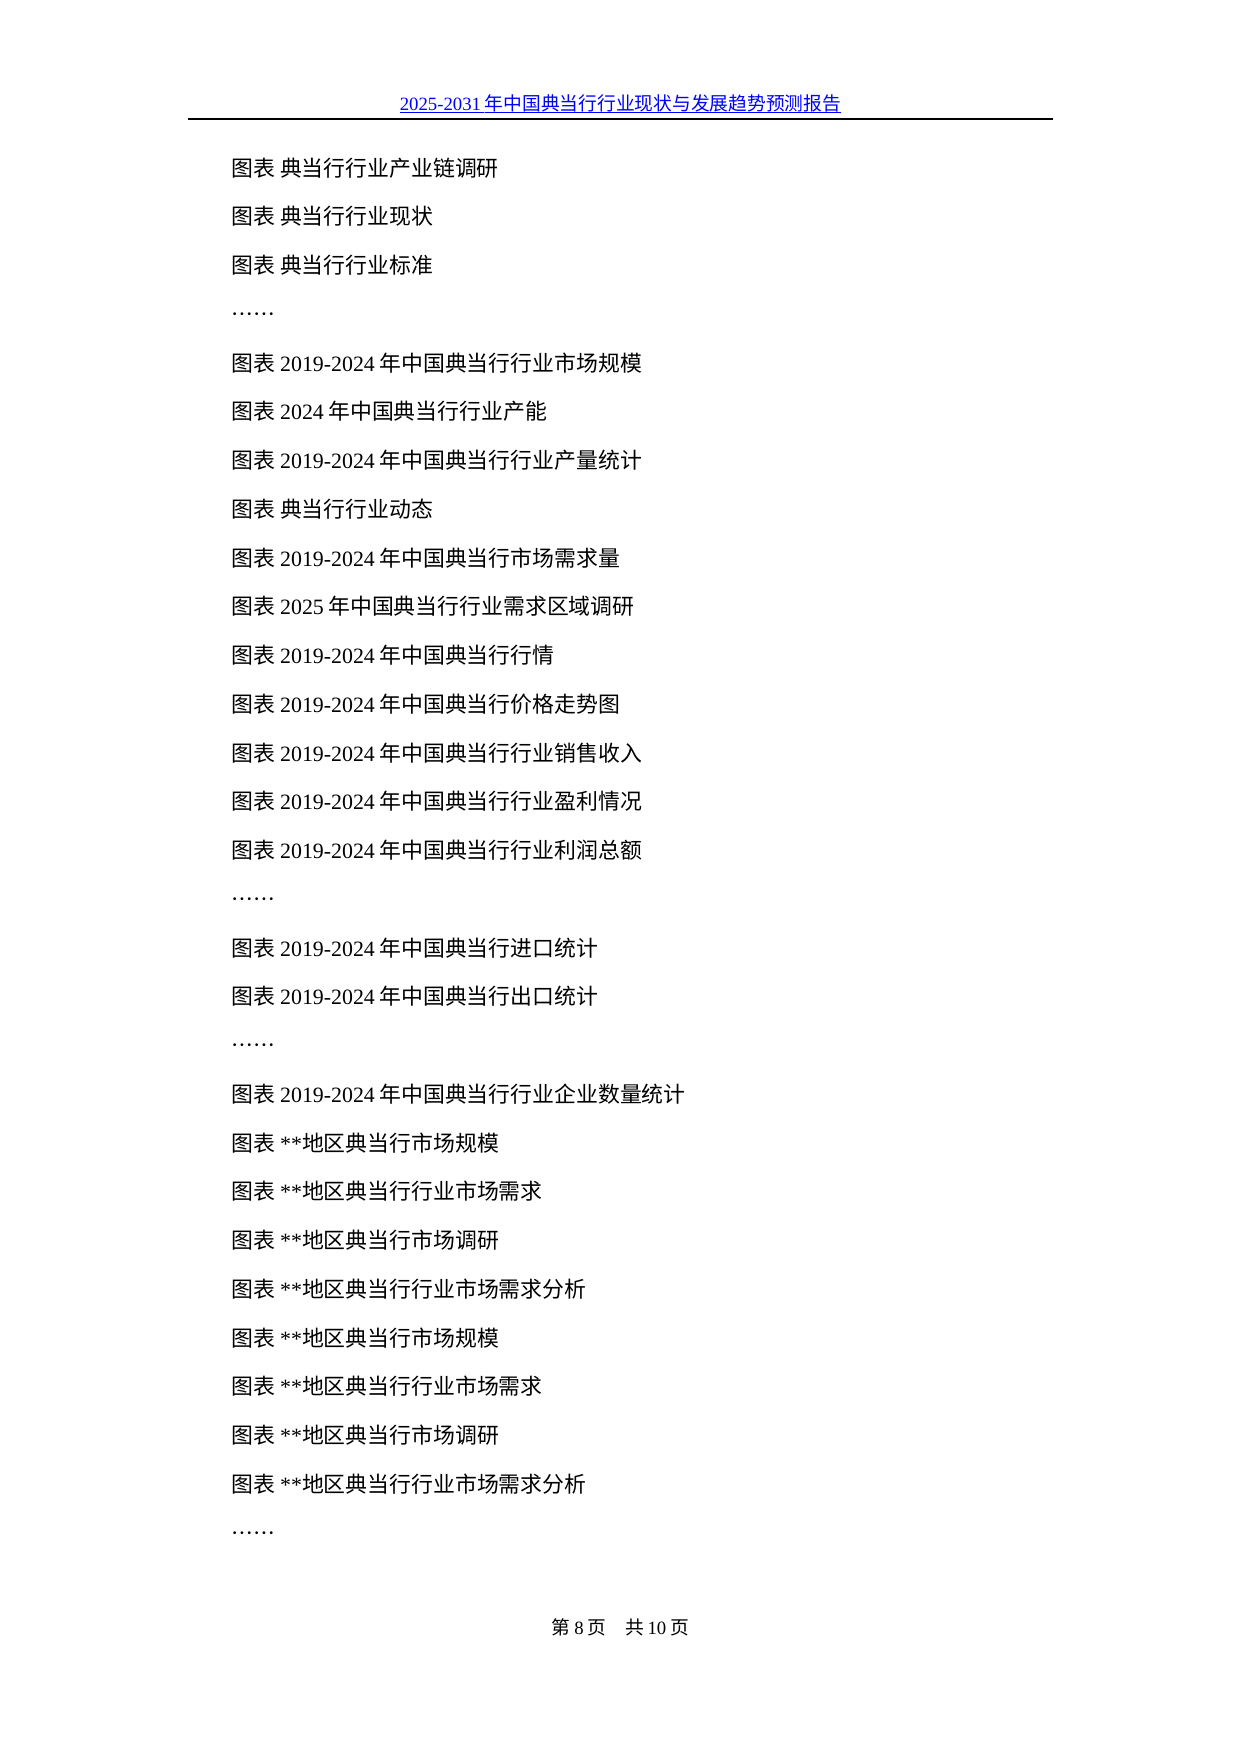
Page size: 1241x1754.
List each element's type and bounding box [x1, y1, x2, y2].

text [187, 150, 1053, 1548]
